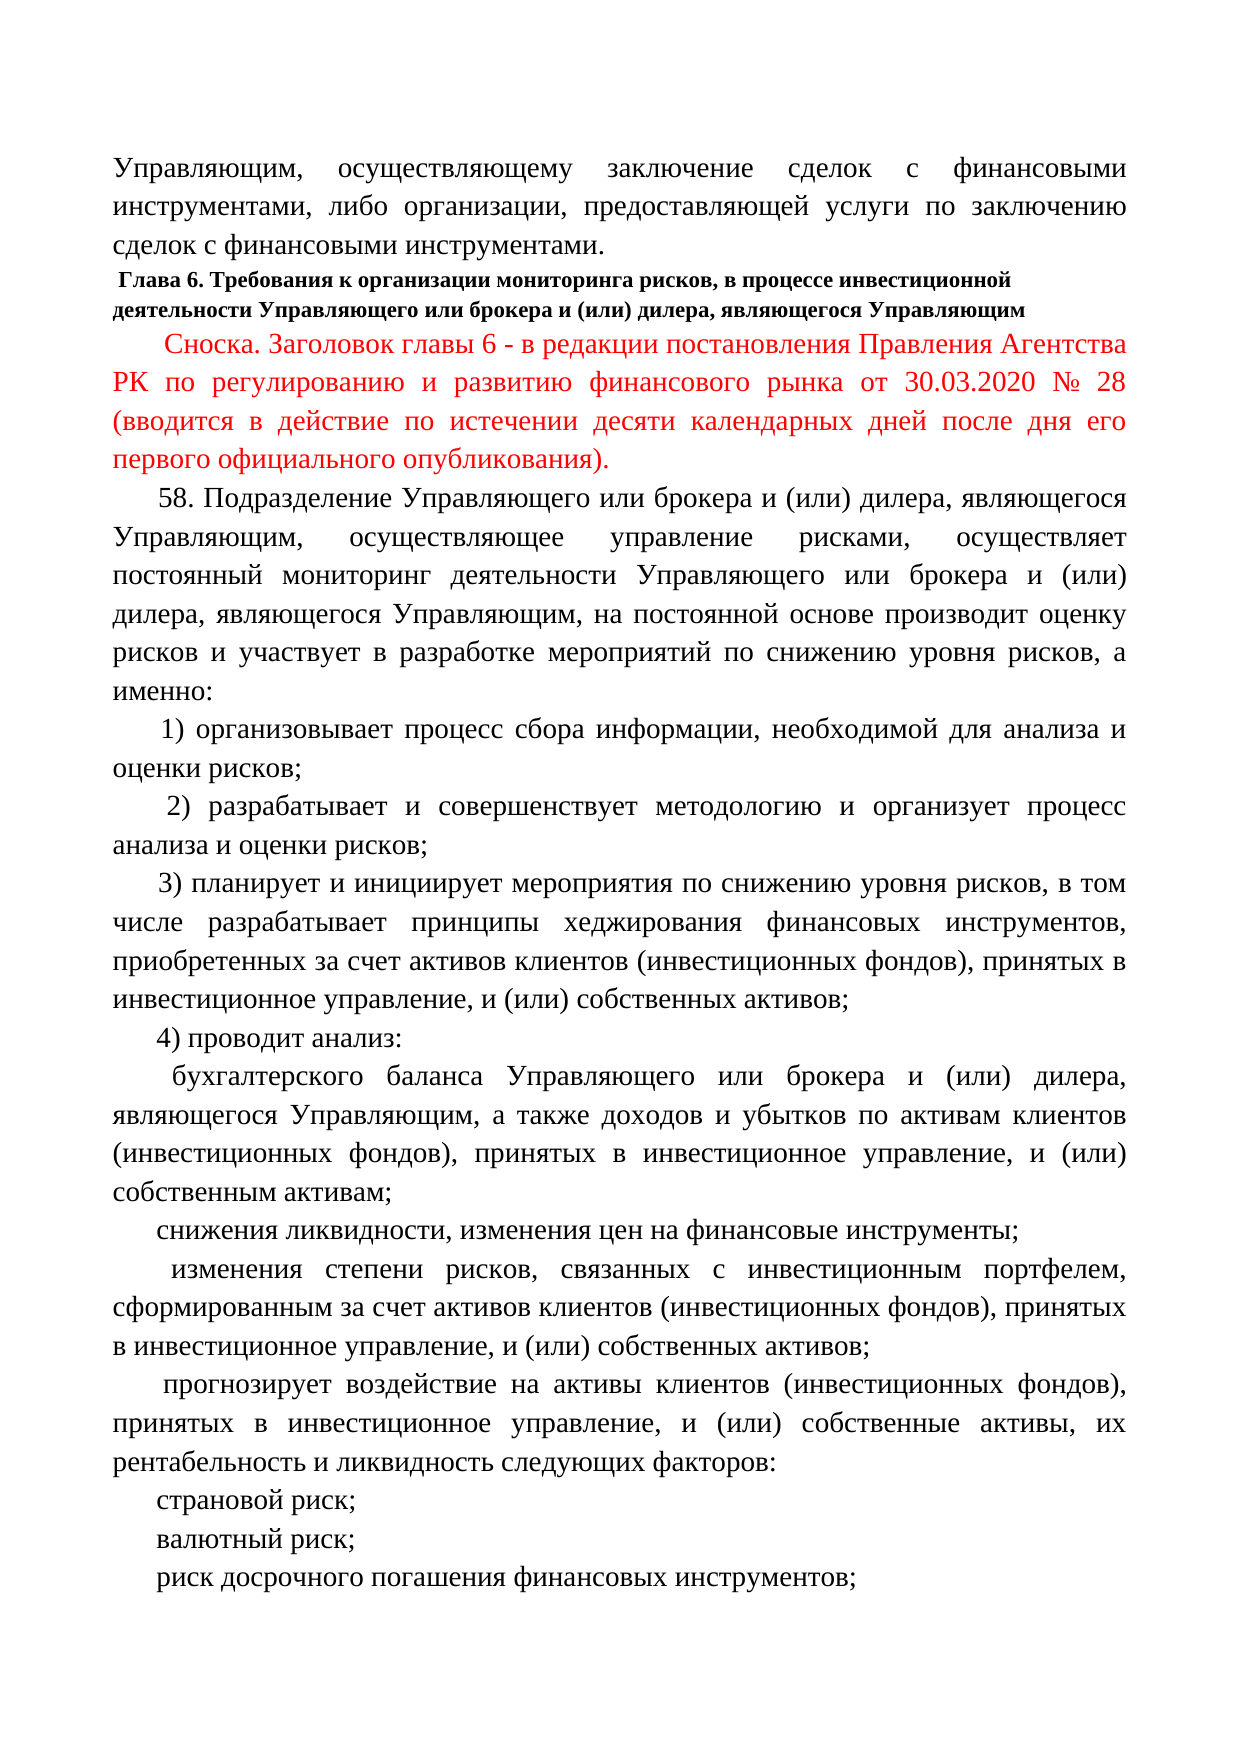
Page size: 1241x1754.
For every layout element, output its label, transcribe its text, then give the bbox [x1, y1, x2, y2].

text 58. Подразделение Управляющего или брокера и (или) дилера, являющегося Управляющим, осуществляющее управление рисками, осуществляет постоянный мониторинг деятельности Управляющего или брокера и (или) дилера, являющегося Управляющим, на постоянной основе производит оценку рисков и участвует в разработке мероприятий по снижению уровня рисков, а именно: [112, 480, 1128, 706]
text Глава 6. Требования к организации мониторинга рисков, в процессе инвестиционной деятельности Управляющего или брокера и (или) дилера, являющегося Управляющим [112, 266, 1128, 322]
text риск досрочного погашения финансовых инструментов; [112, 1559, 1128, 1593]
text снижения ликвидности, изменения цен на финансовые инструменты; [112, 1212, 1128, 1246]
text бухгалтерского баланса Управляющего или брокера и (или) дилера, являющегося Управляющим, а также доходов и убытков по активам клиентов (инвестиционных фондов), принятых в инвестиционное управление, и (или) собственным активам; [112, 1058, 1128, 1207]
text 3) планирует и инициирует мероприятия по снижению уровня рисков, в том числе разрабатывает принципы хеджирования финансовых инструментов, приобретенных за счет активов клиентов (инвестиционных фондов), принятых в инвестиционное управление, и (или) собственных активов; [112, 866, 1128, 1015]
text страновой риск; [112, 1482, 1128, 1516]
text валютный риск; [112, 1521, 1128, 1554]
text Сноска. Заголовок главы 6 - в редакции постановления Правления Агентства РК по регулированию и развитию финансового рынка от 30.03.2020 № 28 (вводится в действие по истечении десяти календарных дней после дня его первого официального опубликования). [112, 326, 1128, 475]
text 1) организовывает процесс сбора информации, необходимой для анализа и оценки рисков; [112, 711, 1128, 783]
text изменения степени рисков, связанных с инвестиционным портфелем, сформированным за счет активов клиентов (инвестиционных фондов), принятых в инвестиционное управление, и (или) собственных активов; [112, 1251, 1128, 1362]
text 2) разрабатывает и совершенствует методологию и организует процесс анализа и оценки рисков; [112, 788, 1128, 861]
text 4) проводит анализ: [112, 1020, 1128, 1053]
